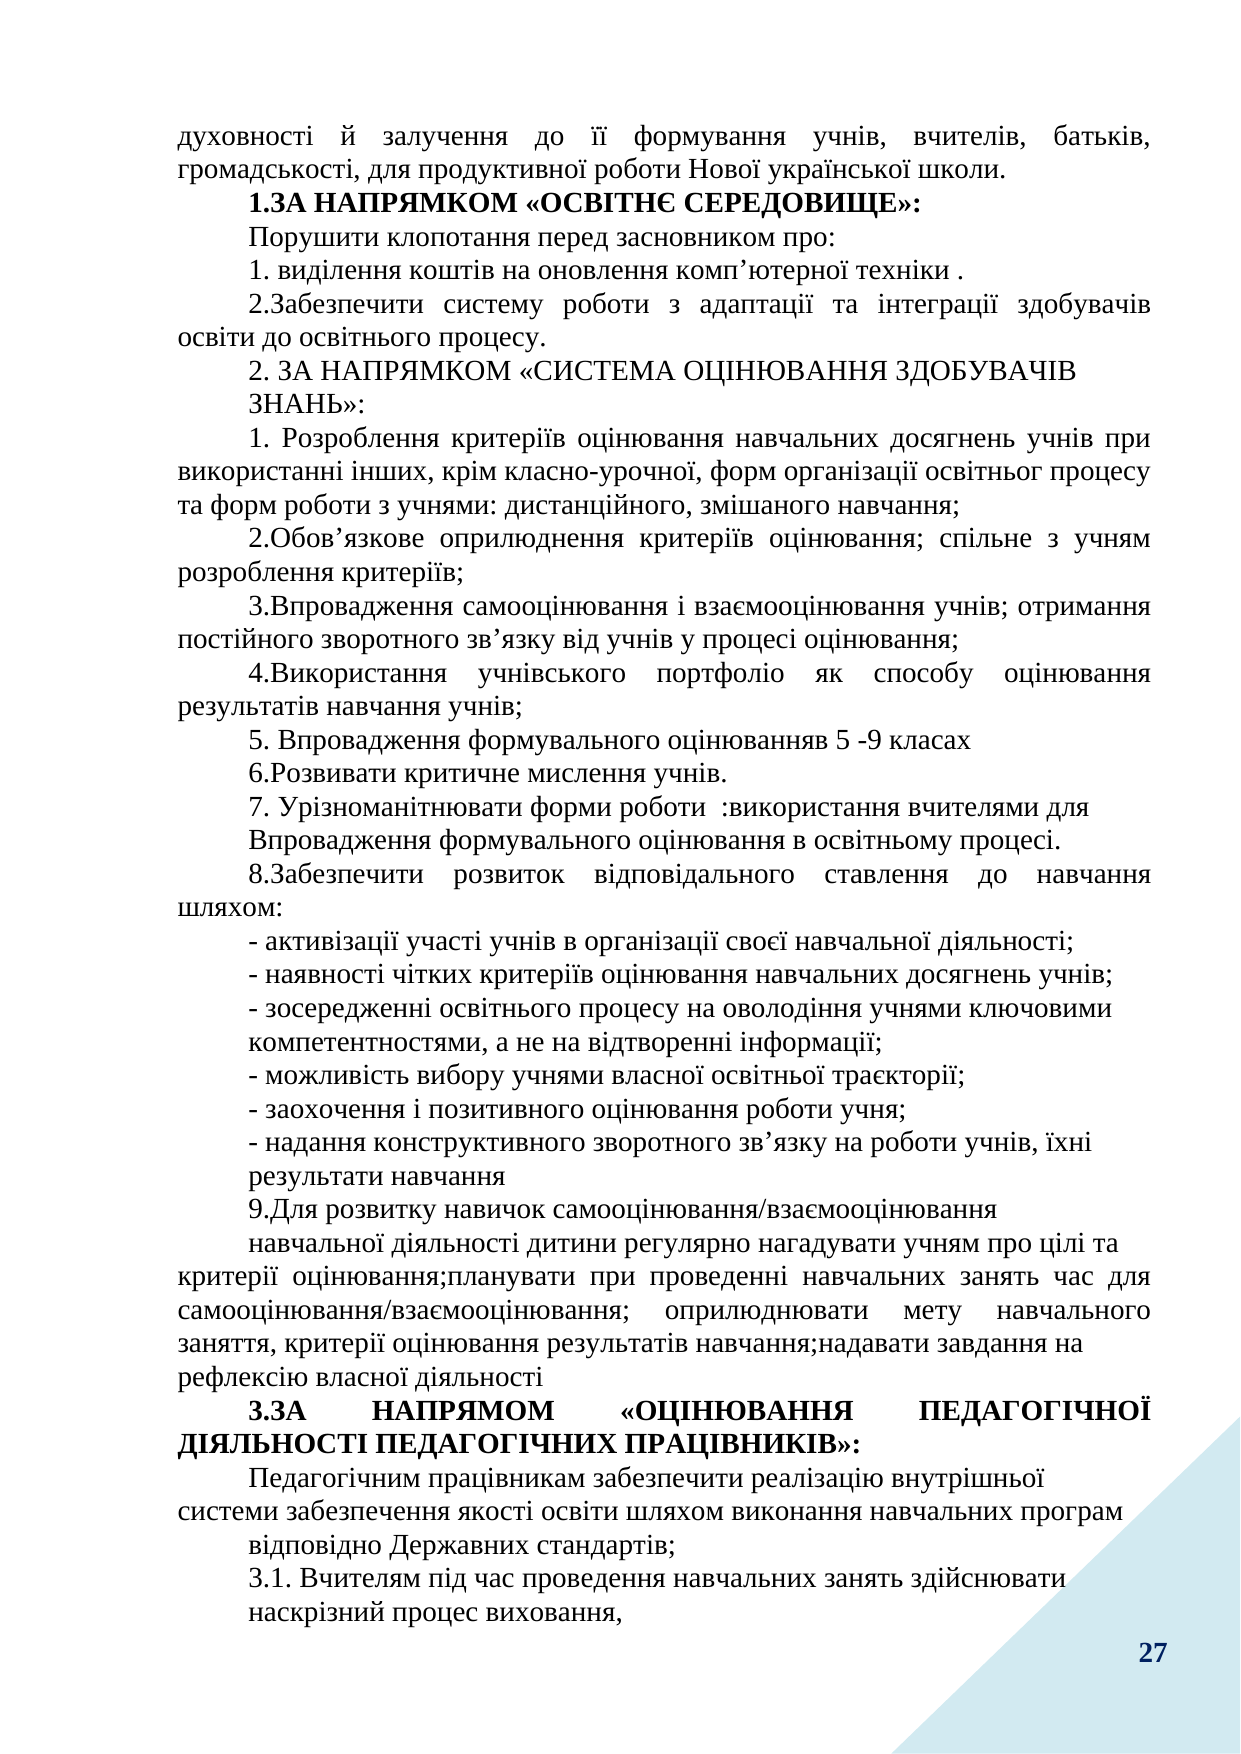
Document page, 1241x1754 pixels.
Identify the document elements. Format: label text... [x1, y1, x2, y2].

text Впровадження формувального оцінювання в освітньому процесі. [177, 822, 1152, 856]
text 5. Впровадження формувального оцінюванняв 5 -9 класах [177, 722, 1152, 755]
text 1.ЗА НАПРЯМКОМ «ОСВІТНЄ СЕРЕДОВИЩЕ»: [177, 185, 1152, 219]
text ЗНАНЬ»: [177, 386, 1152, 420]
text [177, 118, 1152, 185]
text 2. ЗА НАПРЯМКОМ «СИСТЕМА ОЦІНЮВАННЯ ЗДОБУВАЧІВ [177, 353, 1152, 386]
text компетентностями, а не на відтворенні інформації; [177, 1024, 1152, 1057]
text 6.Розвивати критичне мислення учнів. [177, 755, 1152, 789]
text 1. Розроблення критеріїв оцінювання навчальних досягнень учнів при використанні інших, крім класно-урочної, форм організації освітньог процесу та форм роботи з учнями: дистанційного, змішаного навчання; [177, 420, 1152, 521]
text рефлексію власної діяльності [177, 1359, 1152, 1393]
text 2.Обов’язкове оприлюднення критеріїв оцінювання; спільне з учням розроблення критеріїв; [177, 521, 1152, 588]
text наскрізний процес виховання, [177, 1594, 1152, 1627]
text 9.Для розвитку навичок самооцінювання/взаємооцінювання [177, 1191, 1152, 1225]
text 7. Урізноманітнювати форми роботи :використання вчителями для [177, 789, 1152, 822]
text 3.Впровадження самооцінювання і взаємооцінювання учнів; отримання постійного зворотного зв’язку від учнів у процесі оцінювання; [177, 588, 1152, 655]
text 1. виділення коштів на оновлення комп’ютерної техніки . [177, 252, 1152, 286]
text - можливість вибору учнями власної освітньої траєкторії; [177, 1057, 1152, 1091]
text - заохочення і позитивного оцінювання роботи учня; [177, 1091, 1152, 1124]
text критерії оцінювання;планувати при проведенні навчальних занять час для самооцінювання/взаємооцінювання; оприлюднювати мету навчального заняття, критерії оцінювання результатів навчання;надавати завдання на [177, 1258, 1152, 1359]
text 3.ЗА НАПРЯМОМ «ОЦІНЮВАННЯ ПЕДАГОГІЧНОЇ ДІЯЛЬНОСТІ ПЕДАГОГІЧНИХ ПРАЦІВНИКІВ»: [177, 1393, 1152, 1460]
text 8.Забезпечити розвиток відповідального ставлення до навчання шляхом: [177, 856, 1152, 923]
text - надання конструктивного зворотного зв’язку на роботи учнів, їхні [177, 1124, 1152, 1158]
text Педагогічним працівникам забезпечити реалізацію внутрішньої [177, 1460, 1152, 1493]
text 3.1. Вчителям під час проведення навчальних занять здійснювати [177, 1560, 1152, 1594]
text - зосередженні освітнього процесу на оволодіння учнями ключовими [177, 990, 1152, 1024]
text результати навчання [177, 1158, 1152, 1191]
text відповідно Державних стандартів; [177, 1527, 1152, 1560]
text Порушити клопотання перед засновником про: [177, 219, 1152, 252]
text - наявності чітких критеріїв оцінювання навчальних досягнень учнів; [177, 957, 1152, 990]
text 2.Забезпечити систему роботи з адаптації та інтеграції здобувачів освіти до освітнього процесу. [177, 286, 1152, 353]
text 4.Використання учнівського портфоліо як способу оцінювання результатів навчання учнів; [177, 655, 1152, 722]
text - активізації участі учнів в організації своєї навчальної діяльності; [177, 923, 1152, 957]
text навчальної діяльності дитини регулярно нагадувати учням про цілі та [177, 1225, 1152, 1258]
text системи забезпечення якості освіти шляхом виконання навчальних програм [177, 1493, 1152, 1527]
